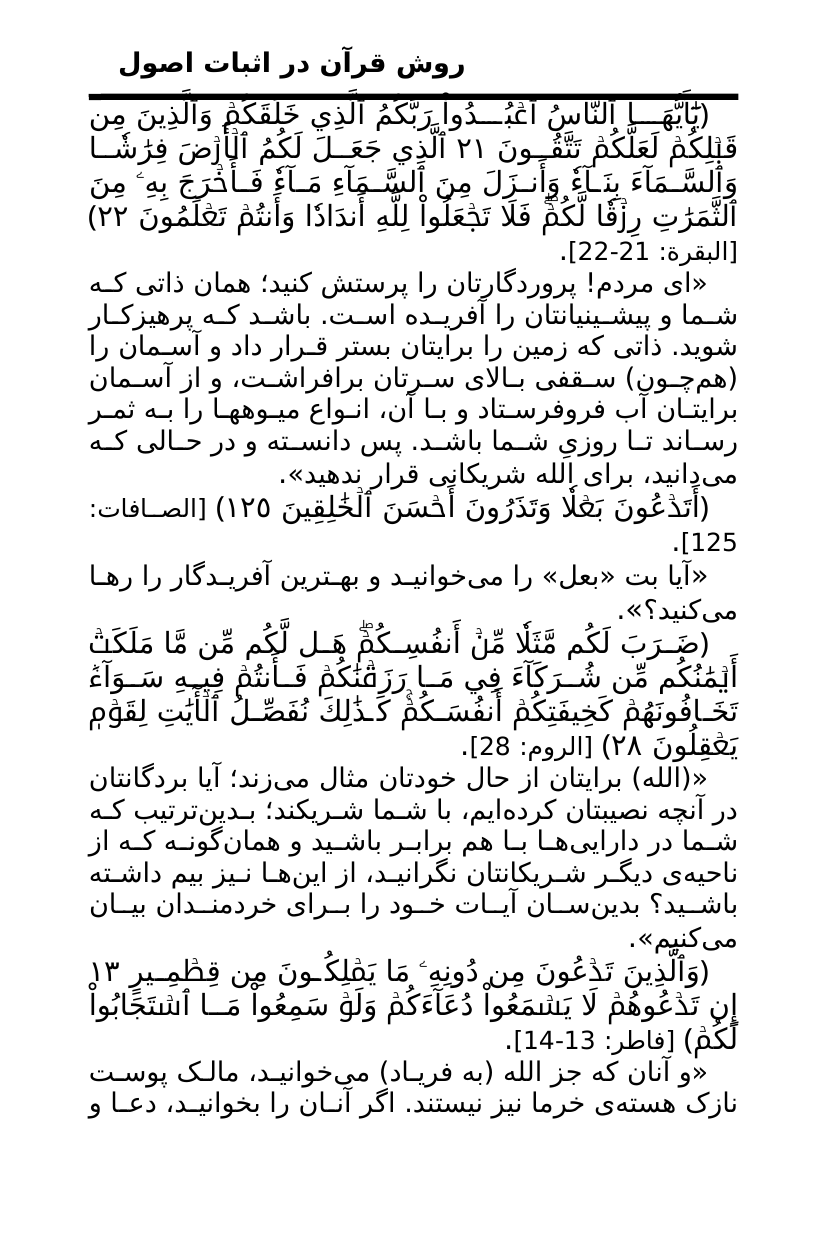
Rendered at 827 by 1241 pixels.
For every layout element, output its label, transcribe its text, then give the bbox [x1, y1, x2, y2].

text ﴿يَٰٓأَيُّهَا ٱلنَّاسُ ٱعۡبُدُواْ رَبَّكُمُ ٱلَّذِي خَلَقَكُمۡ وَٱلَّذِينَ مِن قَبۡلِكُمۡ لَعَلَّكُمۡ تَتَّقُونَ ٢١ ٱلَّذِي جَعَلَ لَكُمُ ٱلۡأَرۡضَ فِرَٰشٗا وَٱلسَّمَآءَ بِنَآءٗ وَأَنزَلَ مِنَ ٱلسَّمَآءِ مَآءٗ فَأَخۡرَجَ بِهِۦ مِنَ ٱلثَّمَرَٰتِ رِزۡقٗا لَّكُمۡۖ فَلَا تَجۡعَلُواْ لِلَّهِ أَندَادٗا وَأَنتُمۡ تَعۡلَمُونَ ٢٢﴾ [البقرة: 21-22]. [89, 98, 738, 267]
text «ای مردم! پروردگارتان را پرستش کنید؛ همان ذاتی که شما و پیشینیانتان را آفریده است. باشد که پرهیزکار شوید. ذاتی که زمین را برایتان بستر قرار داد و آسمان را (هم‌چون) سقفی بالای سرتان برافراشت، و از آسمان برایتان آب فروفرستاد و با آن، انواع میوهها را به ثمر رساند تا روزیِ شما باشد. پس دانسته و در حالی که می‌دانید، برای الله شریکانی قرار ندهید». [89, 267, 738, 491]
text ﴿ضَرَبَ لَكُم مَّثَلٗا مِّنۡ أَنفُسِكُمۡۖ هَل لَّكُم مِّن مَّا مَلَكَتۡ أَيۡمَٰنُكُم مِّن شُرَكَآءَ فِي مَا رَزَقۡنَٰكُمۡ فَأَنتُمۡ فِيهِ سَوَآءٞ تَخَافُونَهُمۡ كَخِيفَتِكُمۡ أَنفُسَكُمۡۚ كَذَٰلِكَ نُفَصِّلُ ٱلۡأٓيَٰتِ لِقَوۡمٖ يَعۡقِلُونَ ٢٨﴾ [الروم: 28]. [89, 627, 738, 762]
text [89, 1056, 738, 1119]
text «(الله) برایتان از حال خودتان مثال می‌زند؛ آیا بردگانتان در آنچه نصیبتان کرده‌ایم، با شما شریکند؛ بدین‌ترتیب که شما در دارایی‌ها با هم برابر باشید و همان‌گونه که از ناحیه‌ی دیگر شریکانتان نگرانید، از این‌ها نیز بیم داشته باشید؟ بدین‌سان آیات خود را برای خردمندان بیان می‌کنیم». [89, 762, 738, 954]
text ﴿وَٱلَّذِينَ تَدۡعُونَ مِن دُونِهِۦ مَا يَمۡلِكُونَ مِن قِطۡمِيرٍ ١٣ إِن تَدۡعُوهُمۡ لَا يَسۡمَعُواْ دُعَآءَكُمۡ وَلَوۡ سَمِعُواْ مَا ٱسۡتَجَابُواْ لَكُمۡ﴾ [فاطر: 13-14]. [89, 954, 738, 1056]
text «آیا بت «بعل» را می‌خوانید و بهترین آفریدگار را رها می‌کنید؟». [89, 559, 738, 627]
text ﴿أَتَدۡعُونَ بَعۡلٗا وَتَذَرُونَ أَحۡسَنَ ٱلۡخَٰلِقِينَ ١٢٥﴾ [الصافات: 125]. [89, 491, 738, 559]
